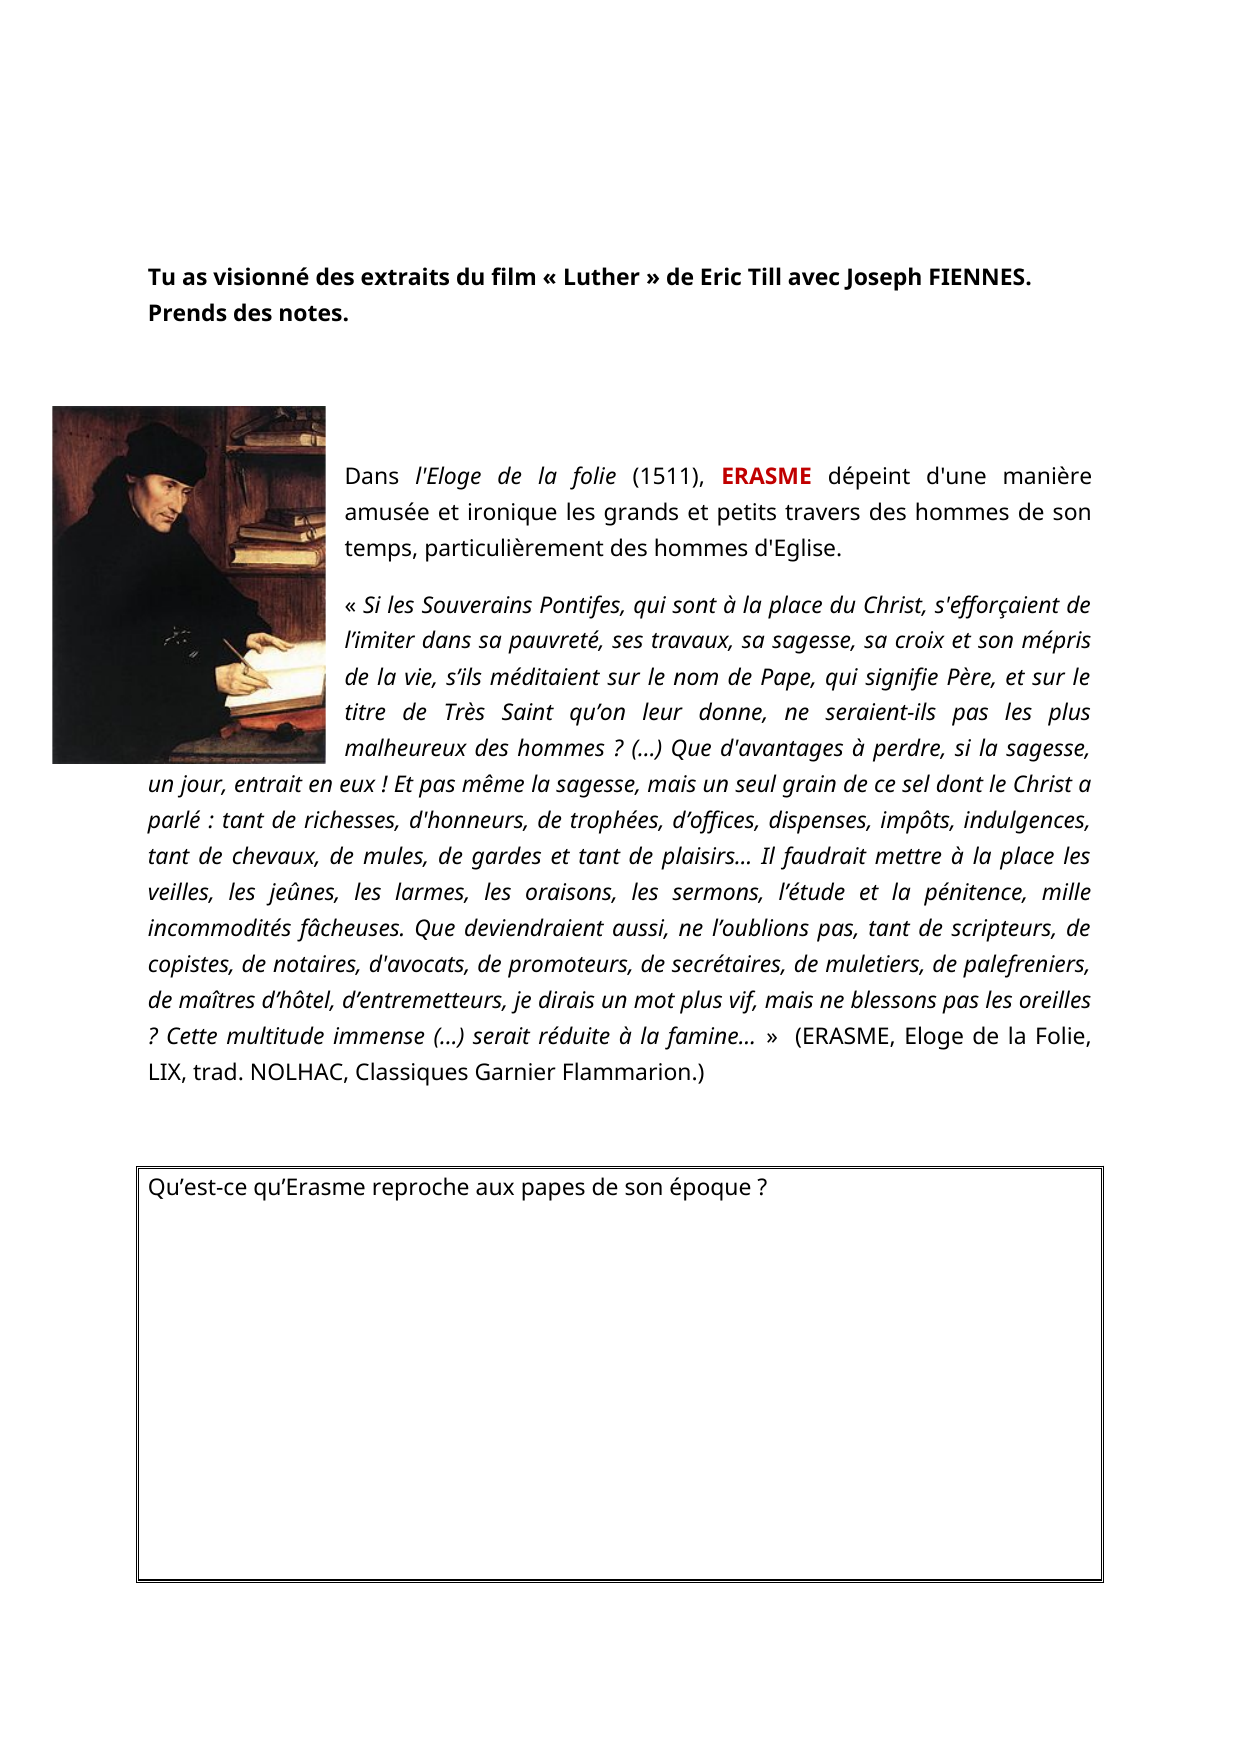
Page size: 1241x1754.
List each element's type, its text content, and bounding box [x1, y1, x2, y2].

text Dans l'Eloge de la folie (1511), ERASME dépeint d'une manière amusée et ironique les grands et petits travers des hommes de son temps, particulièrement des hommes d'Eglise. [326, 460, 1093, 563]
text Tu as visionné des extraits du film « Luther » de Eric Till avec Joseph FIENNES. Prends des notes. [148, 261, 1093, 328]
text « Si les Souverains Pontifes, qui sont à la place du Christ, s'efforçaient de l’imiter dans sa pauvreté, ses travaux, sa sagesse, sa croix et son mépris de la vie, s’ils méditaient sur le nom de Pape, qui signifie Père, et sur le titre de Très Saint qu’on leur donne, ne seraient-ils pas les plus malheureux des hommes ? (…) Que d'avantages à perdre, si la sagesse, un jour, entrait en eux ! Et pas même la sagesse, mais un seul grain de ce sel dont le Christ a parlé : tant de richesses, d'honneurs, de trophées, d’offices, dispenses, impôts, indulgences, tant de chevaux, de mules, de gardes et tant de plaisirs... Il faudrait mettre à la place les veilles, les jeûnes, les larmes, les oraisons, les sermons, l’étude et la pénitence, mille incommodités fâcheuses. Que deviendraient aussi, ne l’oublions pas, tant de scripteurs, de copistes, de notaires, d'avocats, de promoteurs, de secrétaires, de muletiers, de palefreniers, de maîtres d’hôtel, d’entremetteurs, je dirais un mot plus vif, mais ne blessons pas les oreilles ? Cette multitude immense (...) serait réduite à la famine... » (ERASME, Eloge de la Folie, LIX, trad. NOLHAC, Classiques Garnier Flammarion.) [148, 588, 1093, 1087]
text Qu’est-ce qu’Erasme reproche aux papes de son époque ? [139, 1169, 1101, 1202]
picture [52, 406, 326, 764]
